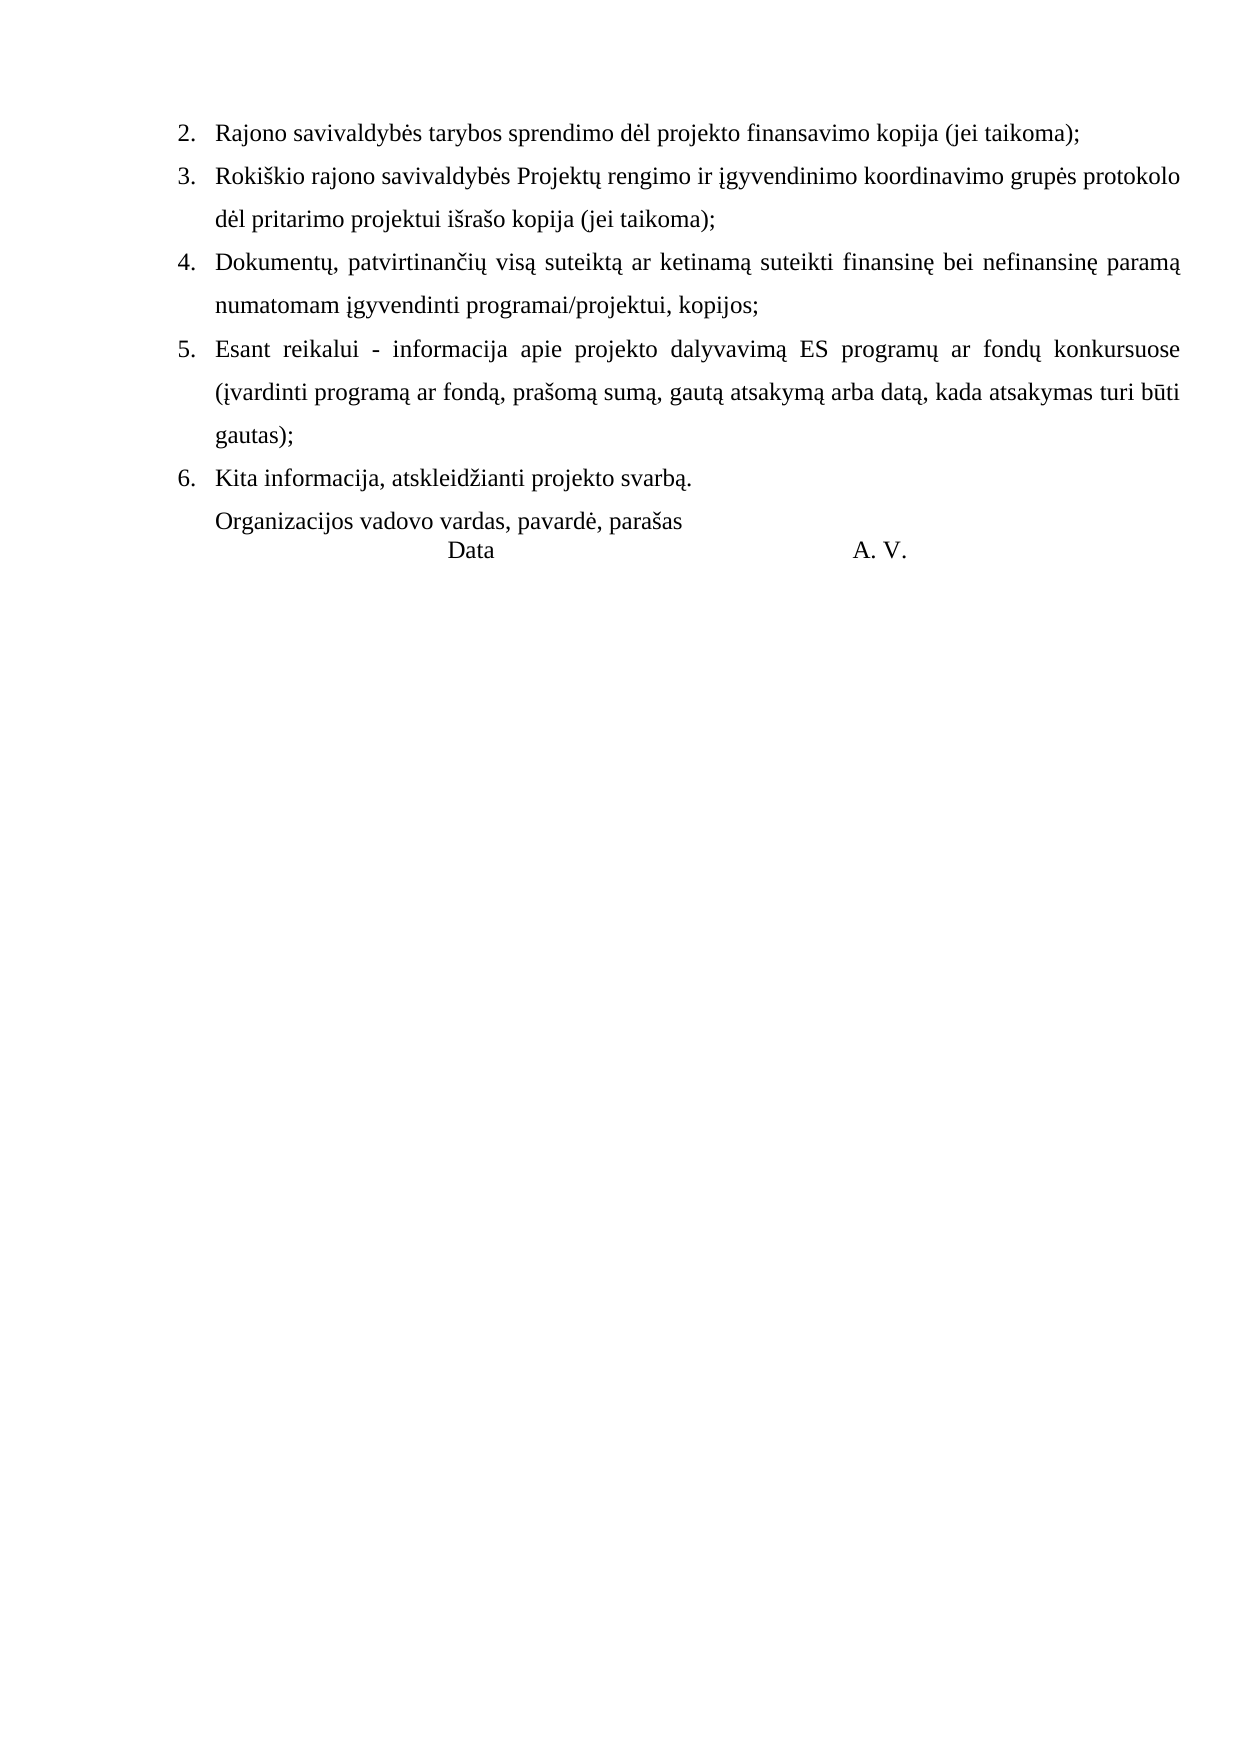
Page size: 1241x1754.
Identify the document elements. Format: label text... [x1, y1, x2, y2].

list Rokiškio rajono savivaldybės Projektų rengimo ir įgyvendinimo koordinavimo grupės protokolo dėl pritarimo projektui išrašo kopija (jei taikoma); [177, 161, 1181, 233]
text Organizacijos vadovo vardas, pavardė, parašas [177, 506, 1181, 535]
list Kita informacija, atskleidžianti projekto svarbą. [177, 463, 1181, 492]
list Esant reikalui - informacija apie projekto dalyvavimą ES programų ar fondų konkursuose (įvardinti programą ar fondą, prašomą sumą, gautą atsakymą arba datą, kada atsakymas turi būti gautas); [177, 334, 1181, 449]
list Rajono savivaldybės tarybos sprendimo dėl projekto finansavimo kopija (jei taikoma); [177, 118, 1181, 147]
text Data A. V. [312, 535, 1181, 564]
list Dokumentų, patvirtinančių visą suteiktą ar ketinamą suteikti finansinę bei nefinansinę paramą numatomam įgyvendinti programai/projektui, kopijos; [177, 247, 1181, 319]
